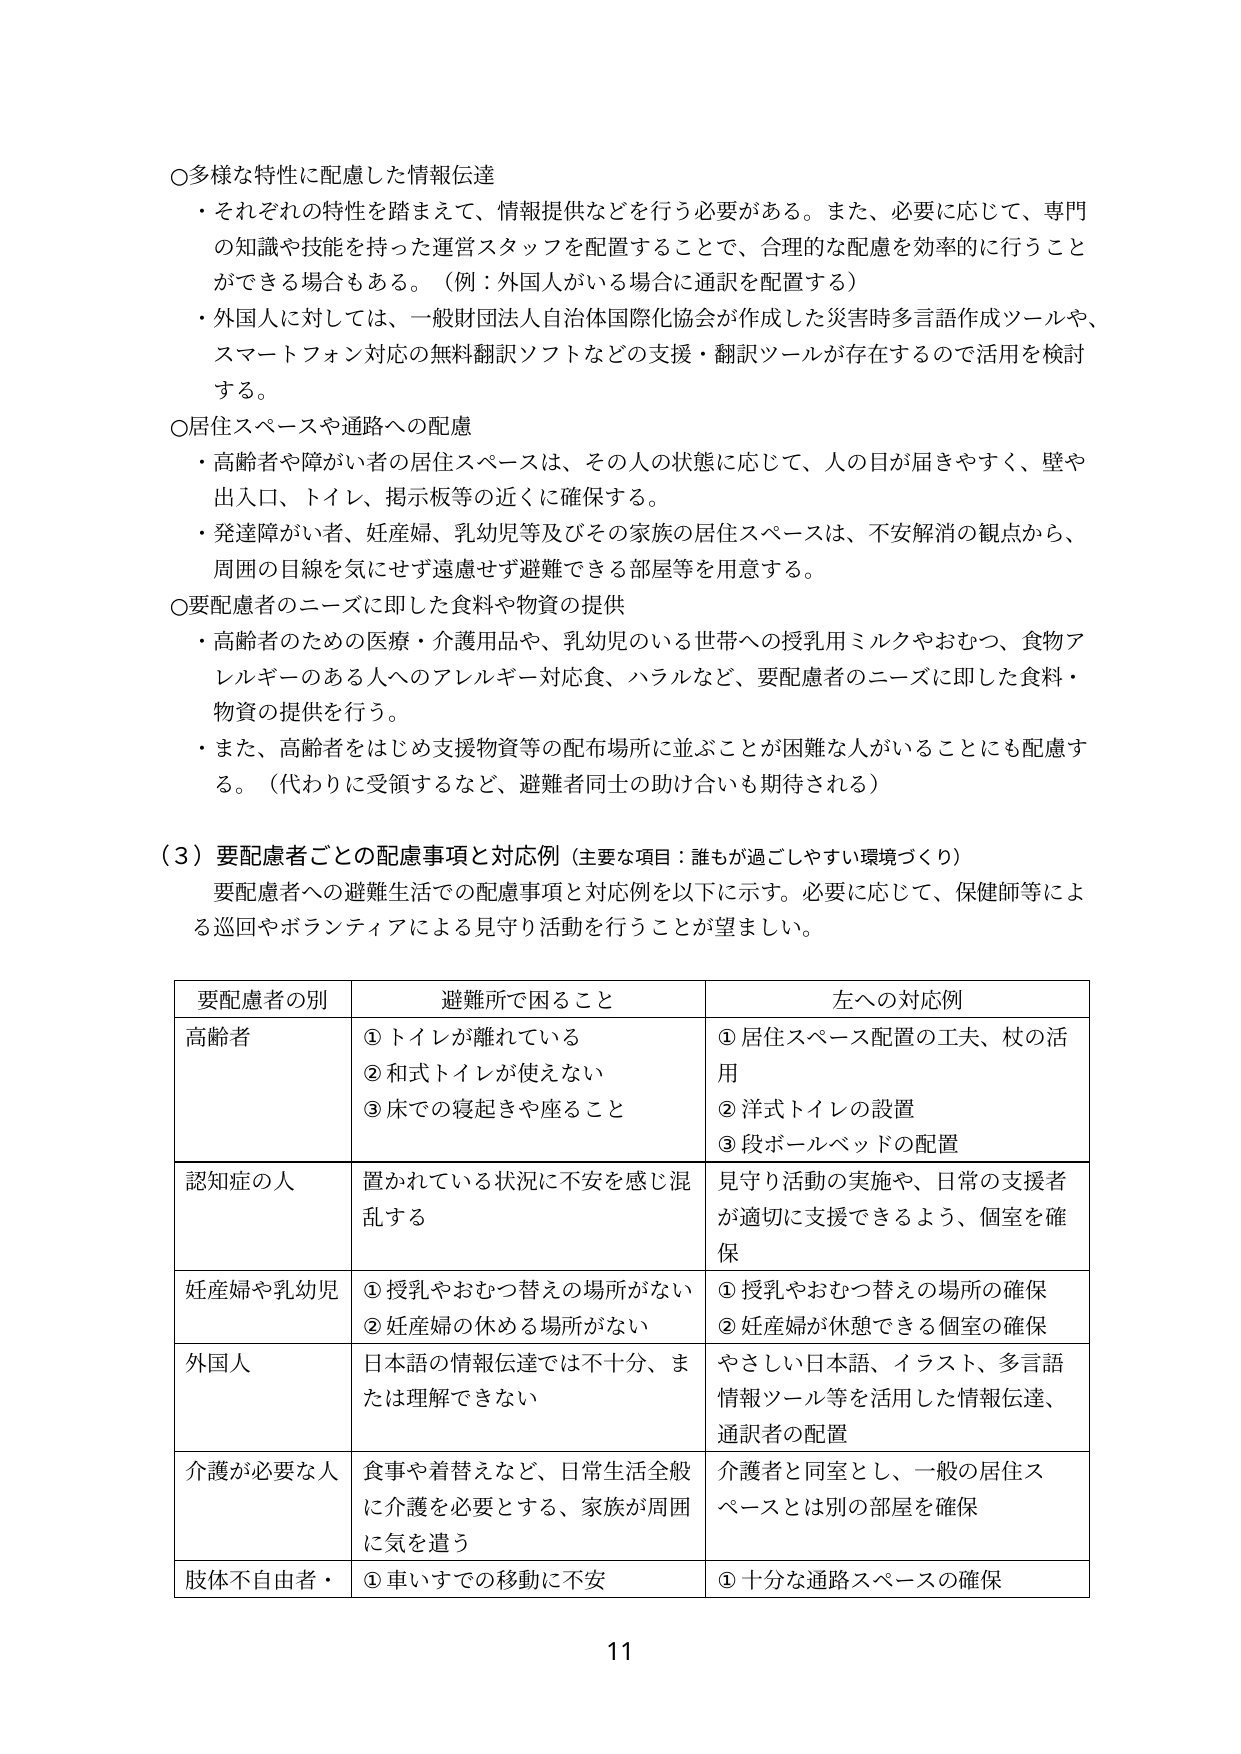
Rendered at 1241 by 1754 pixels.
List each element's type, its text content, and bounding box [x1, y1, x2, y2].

table_cell 見守り活動の実施や、日常の支援者が適切に支援できるよう、個室を確保 [706, 1163, 1089, 1270]
text 要配慮者への避難生活での配慮事項と対応例を以下に示す。必要に応じて、保健師等による巡回やボランティアによる見守り活動を行うことが望ましい。 [191, 873, 1092, 944]
table_header 避難所で困ること [352, 981, 705, 1017]
table_cell 食事や着替えなど、日常生活全般に介護を必要とする、家族が周囲に気を遣う [352, 1452, 705, 1560]
table_cell 日本語の情報伝達では不十分、または理解できない [352, 1344, 705, 1451]
table_cell ①授乳やおむつ替えの場所の確保 ②妊産婦が休憩できる個室の確保 [706, 1271, 1089, 1343]
table_cell 外国人 [175, 1344, 351, 1451]
table_cell 高齢者 [175, 1018, 351, 1161]
text ・外国人に対しては、一般財団法人自治体国際化協会が作成した災害時多言語作成ツールや、スマートフォン対応の無料翻訳ソフトなどの支援・翻訳ツールが存在するので活用を検討する。 [191, 299, 1092, 407]
table_cell 介護者と同室とし、一般の居住スペースとは別の部屋を確保 [706, 1452, 1089, 1560]
table_cell 置かれている状況に不安を感じ混乱する [352, 1163, 705, 1270]
text ・また、高齢者をはじめ支援物資等の配布場所に並ぶことが困難な人がいることにも配慮する。（代わりに受領するなど、避難者同士の助け合いも期待される） [191, 729, 1092, 801]
table_cell やさしい日本語、イラスト、多言語情報ツール等を活用した情報伝達、通訳者の配置 [706, 1344, 1089, 1451]
text ・それぞれの特性を踏まえて、情報提供などを行う必要がある。また、必要に応じて、専門の知識や技能を持った運営スタッフを配置することで、合理的な配慮を効率的に行うことができる場合もある。（例：外国人がいる場合に通訳を配置する） [191, 192, 1092, 299]
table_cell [352, 1561, 705, 1597]
text ○多様な特性に配慮した情報伝達 [169, 156, 1092, 192]
table_cell ①授乳やおむつ替えの場所がない ②妊産婦の休める場所がない [352, 1271, 705, 1343]
table_header 要配慮者の別 [175, 981, 351, 1017]
subtitle （３）要配慮者ごとの配慮事項と対応例（主要な項目：誰もが過ごしやすい環境づくり） [148, 837, 1092, 873]
table_cell 肢体不自由者・児 [175, 1561, 351, 1597]
table_header 左への対応例 [706, 981, 1089, 1017]
text ○居住スペースや通路への配慮 [169, 407, 1092, 443]
table_cell ①トイレが離れている ②和式トイレが使えない ③床での寝起きや座ること [352, 1018, 705, 1161]
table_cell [706, 1561, 1089, 1597]
text ・高齢者や障がい者の居住スペースは、その人の状態に応じて、人の目が届きやすく、壁や出入口、トイレ、掲示板等の近くに確保する。 [191, 443, 1092, 514]
text ○要配慮者のニーズに即した食料や物資の提供 [169, 586, 1092, 622]
table_cell 妊産婦や乳幼児 [175, 1271, 351, 1343]
text ・高齢者のための医療・介護用品や、乳幼児のいる世帯への授乳用ミルクやおむつ、食物アレルギーのある人へのアレルギー対応食、ハラルなど、要配慮者のニーズに即した食料・物資の提供を行う。 [191, 622, 1092, 729]
table_cell 認知症の人 [175, 1163, 351, 1270]
table_cell 介護が必要な人 [175, 1452, 351, 1560]
table_cell ①居住スペース配置の工夫、杖の活用 ②洋式トイレの設置 ③段ボールベッドの配置 [706, 1018, 1089, 1161]
text ・発達障がい者、妊産婦、乳幼児等及びその家族の居住スペースは、不安解消の観点から、周囲の目線を気にせず遠慮せず避難できる部屋等を用意する。 [191, 514, 1092, 586]
